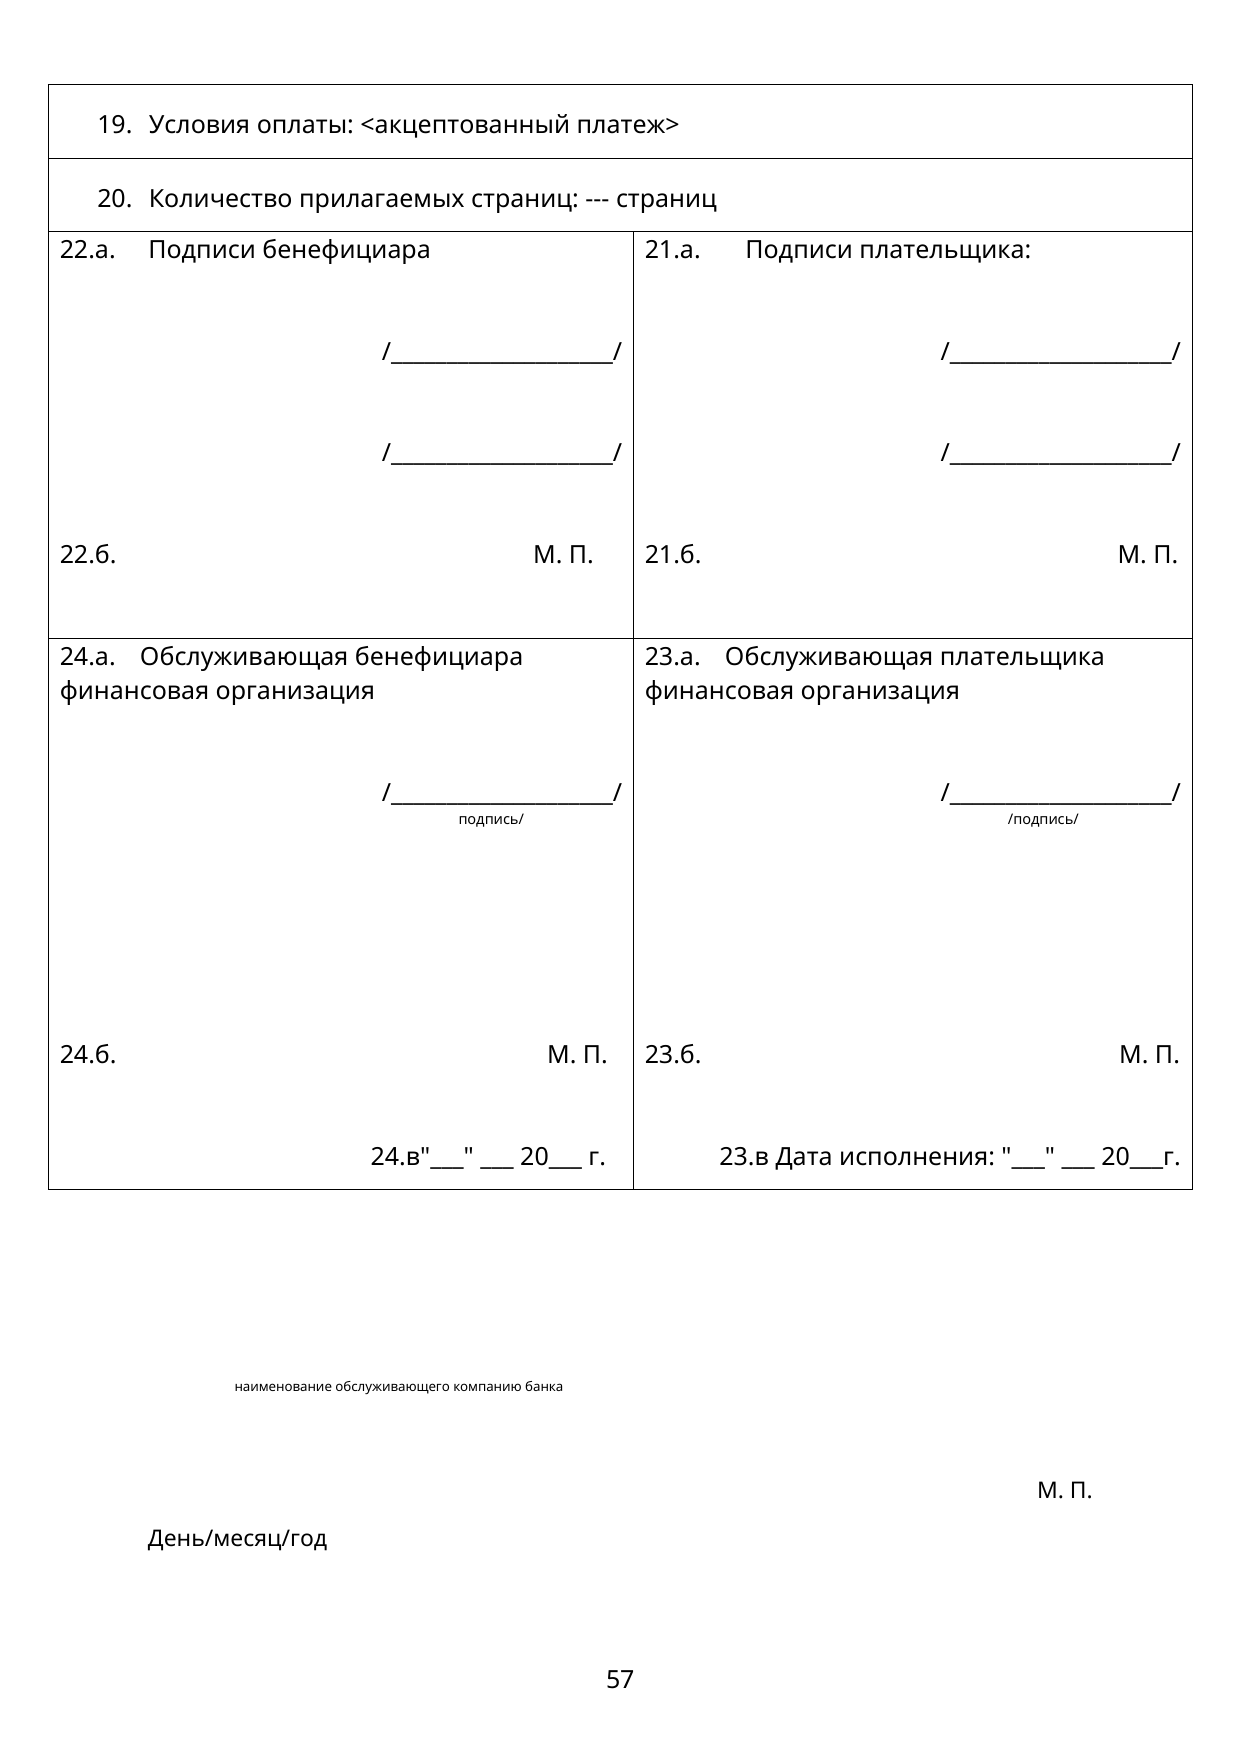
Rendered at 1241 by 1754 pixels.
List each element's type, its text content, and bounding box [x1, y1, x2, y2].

table_cell 21.а. Подписи плательщика: /____________________/ /____________________/ 21.б. М. П. [634, 232, 1192, 638]
table_cell 19. Условия оплаты: <акцептованный платеж> [49, 85, 1192, 158]
table_cell 23.б. М. П. 23.в Дата исполнения: "___" ___ 20___г. [634, 961, 1192, 1189]
table_cell 22.а. Подписи бенефициара /____________________/ /____________________/ 22.б. М. П. [49, 232, 633, 638]
text День/месяц/год [148, 1522, 1092, 1553]
text наименование обслуживающего компанию банка [148, 1378, 650, 1409]
text М. П. [148, 1474, 1092, 1505]
table_cell 20. Количество прилагаемых страниц: --- страниц [49, 159, 1192, 231]
table_cell 24.б. М. П. 24.в"___" ___ 20___ г. [49, 961, 633, 1189]
table_cell 23.а. Обслуживающая плательщика финансовая организация /____________________/ /подпись/ [634, 639, 1192, 961]
table_cell 24.а. Обслуживающая бенефициара финансовая организация /____________________/ подпись/ [49, 639, 633, 961]
